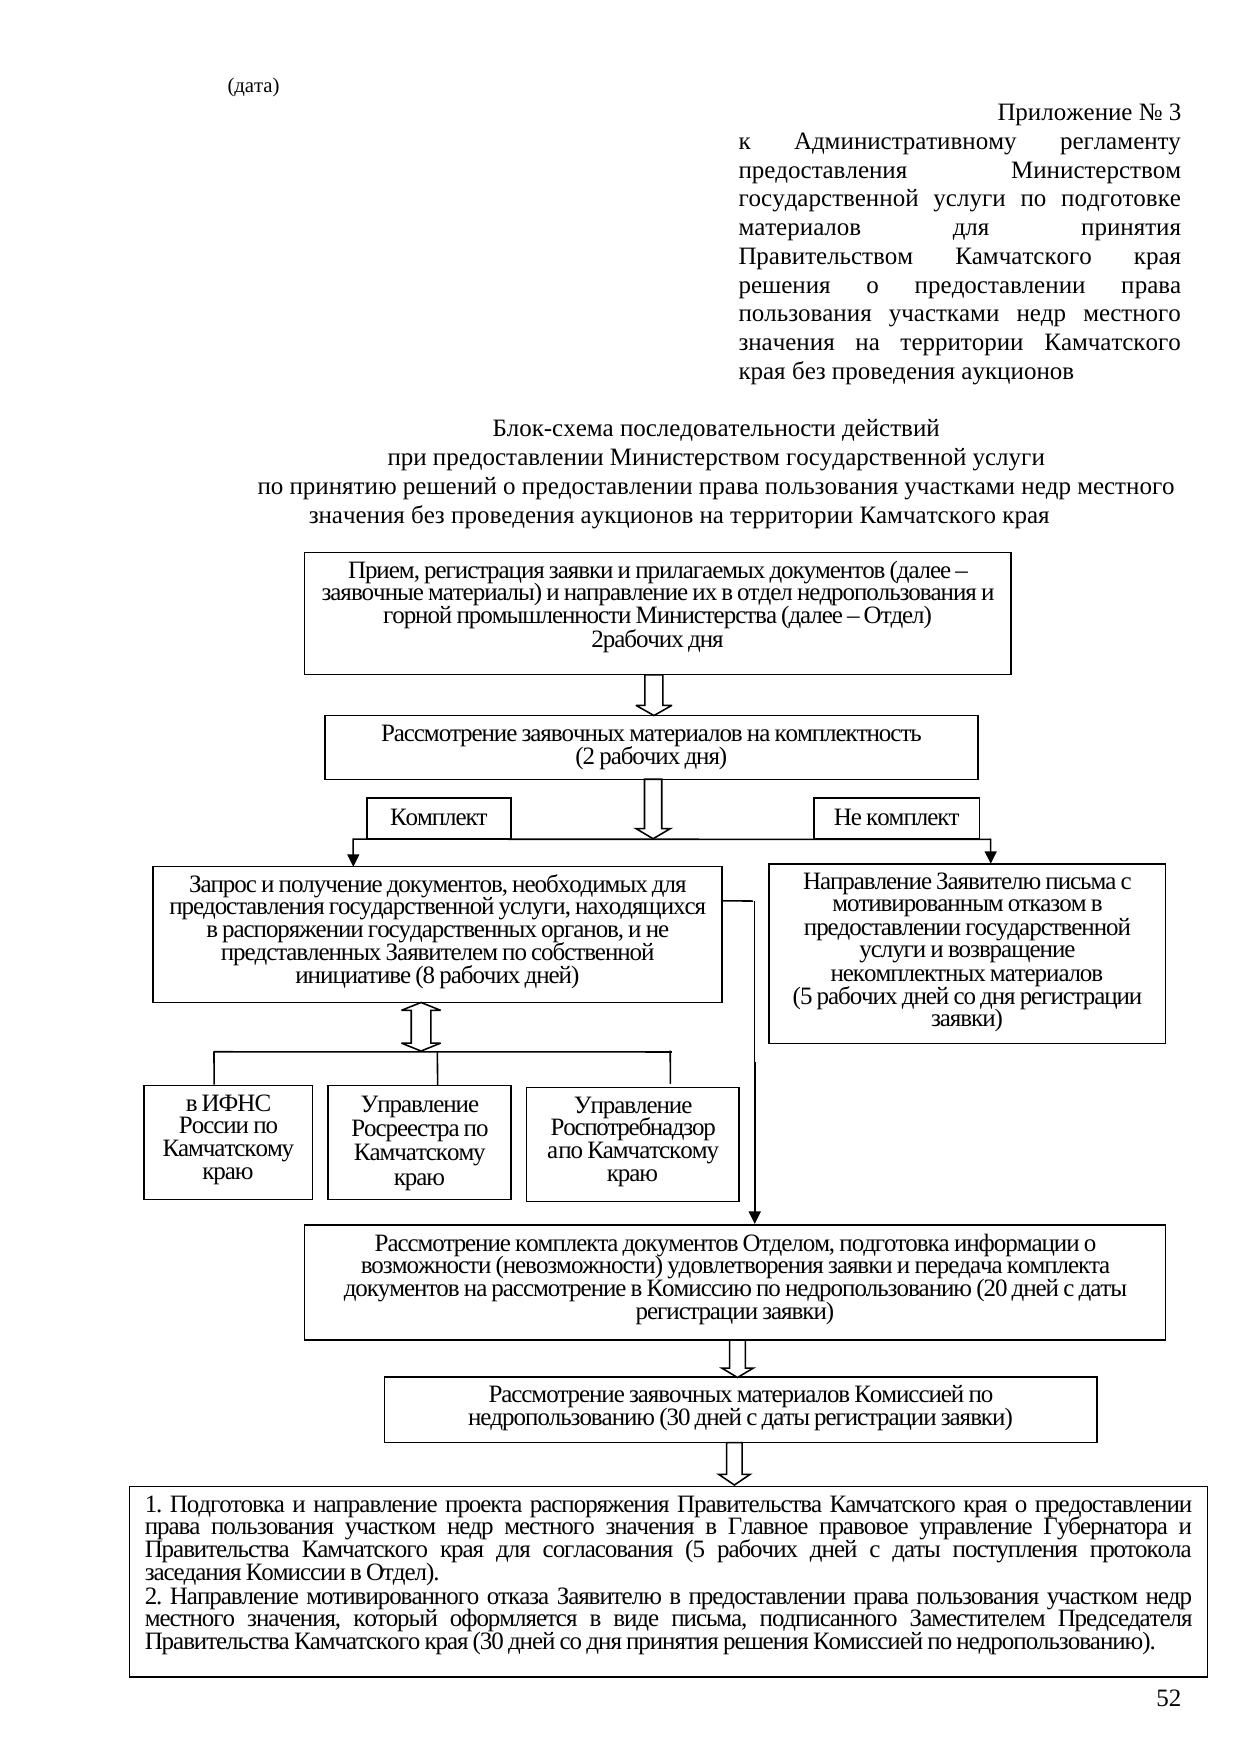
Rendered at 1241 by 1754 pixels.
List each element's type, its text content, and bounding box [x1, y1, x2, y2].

text к Административному регламенту предоставления Министерством государственной услуги по подготовке материалов для принятия Правительством Камчатского края решения о предоставлении права пользования участками недр местного значения на территории Камчатского края без проведения аукционов [738, 126, 1181, 385]
text Блок-схема последовательности действий [177, 413, 1181, 442]
text при предоставлении Министерством государственной услуги [177, 442, 1181, 471]
text (дата) [177, 73, 1181, 97]
text Приложение № 3 [177, 97, 1181, 126]
text по принятию решений о предоставлении права пользования участками недр местного значения без проведения аукционов на территории Камчатского края [177, 471, 1181, 528]
